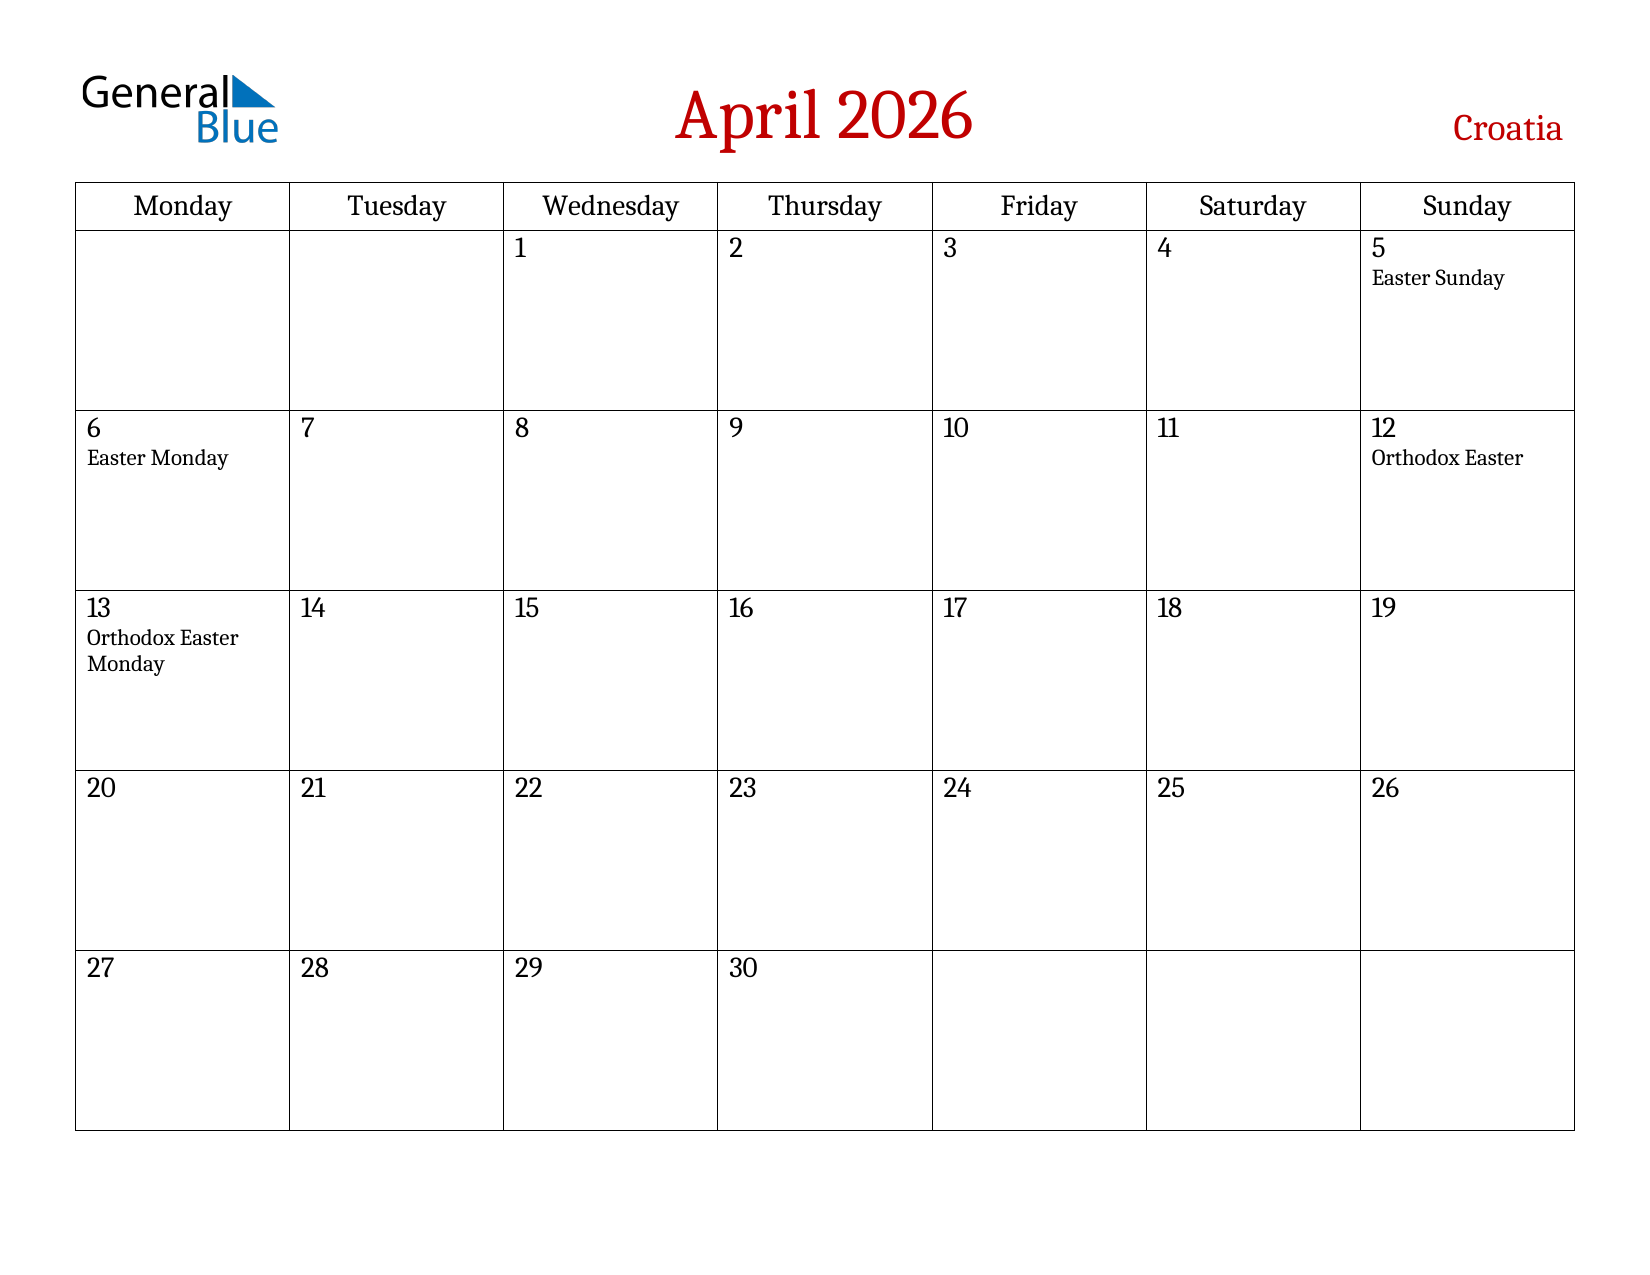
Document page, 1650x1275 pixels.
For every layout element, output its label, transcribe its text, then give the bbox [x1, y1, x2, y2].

table_cell [504, 265, 717, 410]
table_cell Orthodox Easter [1361, 445, 1574, 590]
table_cell [504, 985, 717, 1130]
table_cell Monday [76, 183, 289, 230]
table_cell [76, 985, 289, 1130]
table_cell [933, 445, 1146, 590]
table_cell [933, 985, 1146, 1130]
table_header [76, 75, 503, 182]
table_cell 28 [290, 951, 503, 985]
table_cell [1361, 625, 1574, 770]
table_cell [1147, 625, 1360, 770]
table_cell Tuesday [290, 183, 503, 230]
table_cell [1147, 445, 1360, 590]
table_cell 10 [933, 411, 1146, 444]
table_cell [1147, 985, 1360, 1130]
table_cell [290, 805, 503, 950]
table_cell Easter Monday [76, 445, 289, 590]
table_cell 8 [504, 411, 717, 444]
table_cell Friday [933, 183, 1146, 230]
table_cell 25 [1147, 771, 1360, 805]
table_cell [1361, 805, 1574, 950]
table_cell 27 [76, 951, 289, 985]
table_cell [290, 985, 503, 1130]
table_cell Orthodox Easter Monday [76, 625, 289, 770]
table_cell [290, 625, 503, 770]
table_cell [1361, 985, 1574, 1130]
table_cell [718, 805, 932, 950]
table_cell 2 [718, 231, 932, 264]
table_cell 26 [1361, 771, 1574, 805]
table_cell [1361, 951, 1574, 985]
table_cell Saturday [1147, 183, 1360, 230]
table_cell 21 [290, 771, 503, 805]
table_cell [718, 625, 932, 770]
table_cell 11 [1147, 411, 1360, 444]
table_cell Thursday [718, 183, 932, 230]
table_cell [1147, 265, 1360, 410]
table_cell 20 [76, 771, 289, 805]
table_cell [504, 805, 717, 950]
table_cell [290, 265, 503, 410]
table_cell 13 [76, 591, 289, 625]
table_cell 16 [718, 591, 932, 625]
table_cell 14 [290, 591, 503, 625]
table_cell 12 [1361, 411, 1574, 444]
table_cell [933, 625, 1146, 770]
table_cell [1147, 951, 1360, 985]
table_cell [290, 231, 503, 264]
table_cell [718, 445, 932, 590]
table_cell 6 [76, 411, 289, 444]
table_cell 7 [290, 411, 503, 444]
table_cell 18 [1147, 591, 1360, 625]
table_cell 30 [718, 951, 932, 985]
table_cell [76, 265, 289, 410]
table_cell [76, 805, 289, 950]
table_cell [1147, 805, 1360, 950]
table_cell 9 [718, 411, 932, 444]
table_cell 29 [504, 951, 717, 985]
table_cell 1 [504, 231, 717, 264]
table_cell [504, 445, 717, 590]
table_header Croatia [1146, 75, 1574, 182]
table_cell 15 [504, 591, 717, 625]
table_cell [504, 625, 717, 770]
table_cell 4 [1147, 231, 1360, 264]
table_header April 2026 [504, 75, 1146, 182]
picture [82, 75, 278, 143]
table_cell [933, 951, 1146, 985]
table_cell [290, 445, 503, 590]
table_cell 22 [504, 771, 717, 805]
table_cell 17 [933, 591, 1146, 625]
table_cell 19 [1361, 591, 1574, 625]
table_cell [718, 985, 932, 1130]
table_cell [933, 265, 1146, 410]
table_cell 23 [718, 771, 932, 805]
table_cell Wednesday [504, 183, 717, 230]
table_cell [718, 265, 932, 410]
table_cell [76, 231, 289, 264]
table_cell Sunday [1361, 183, 1574, 230]
table_cell [933, 805, 1146, 950]
table_cell 5 [1361, 231, 1574, 264]
table_cell Easter Sunday [1361, 265, 1574, 410]
table_cell 24 [933, 771, 1146, 805]
table_cell 3 [933, 231, 1146, 264]
